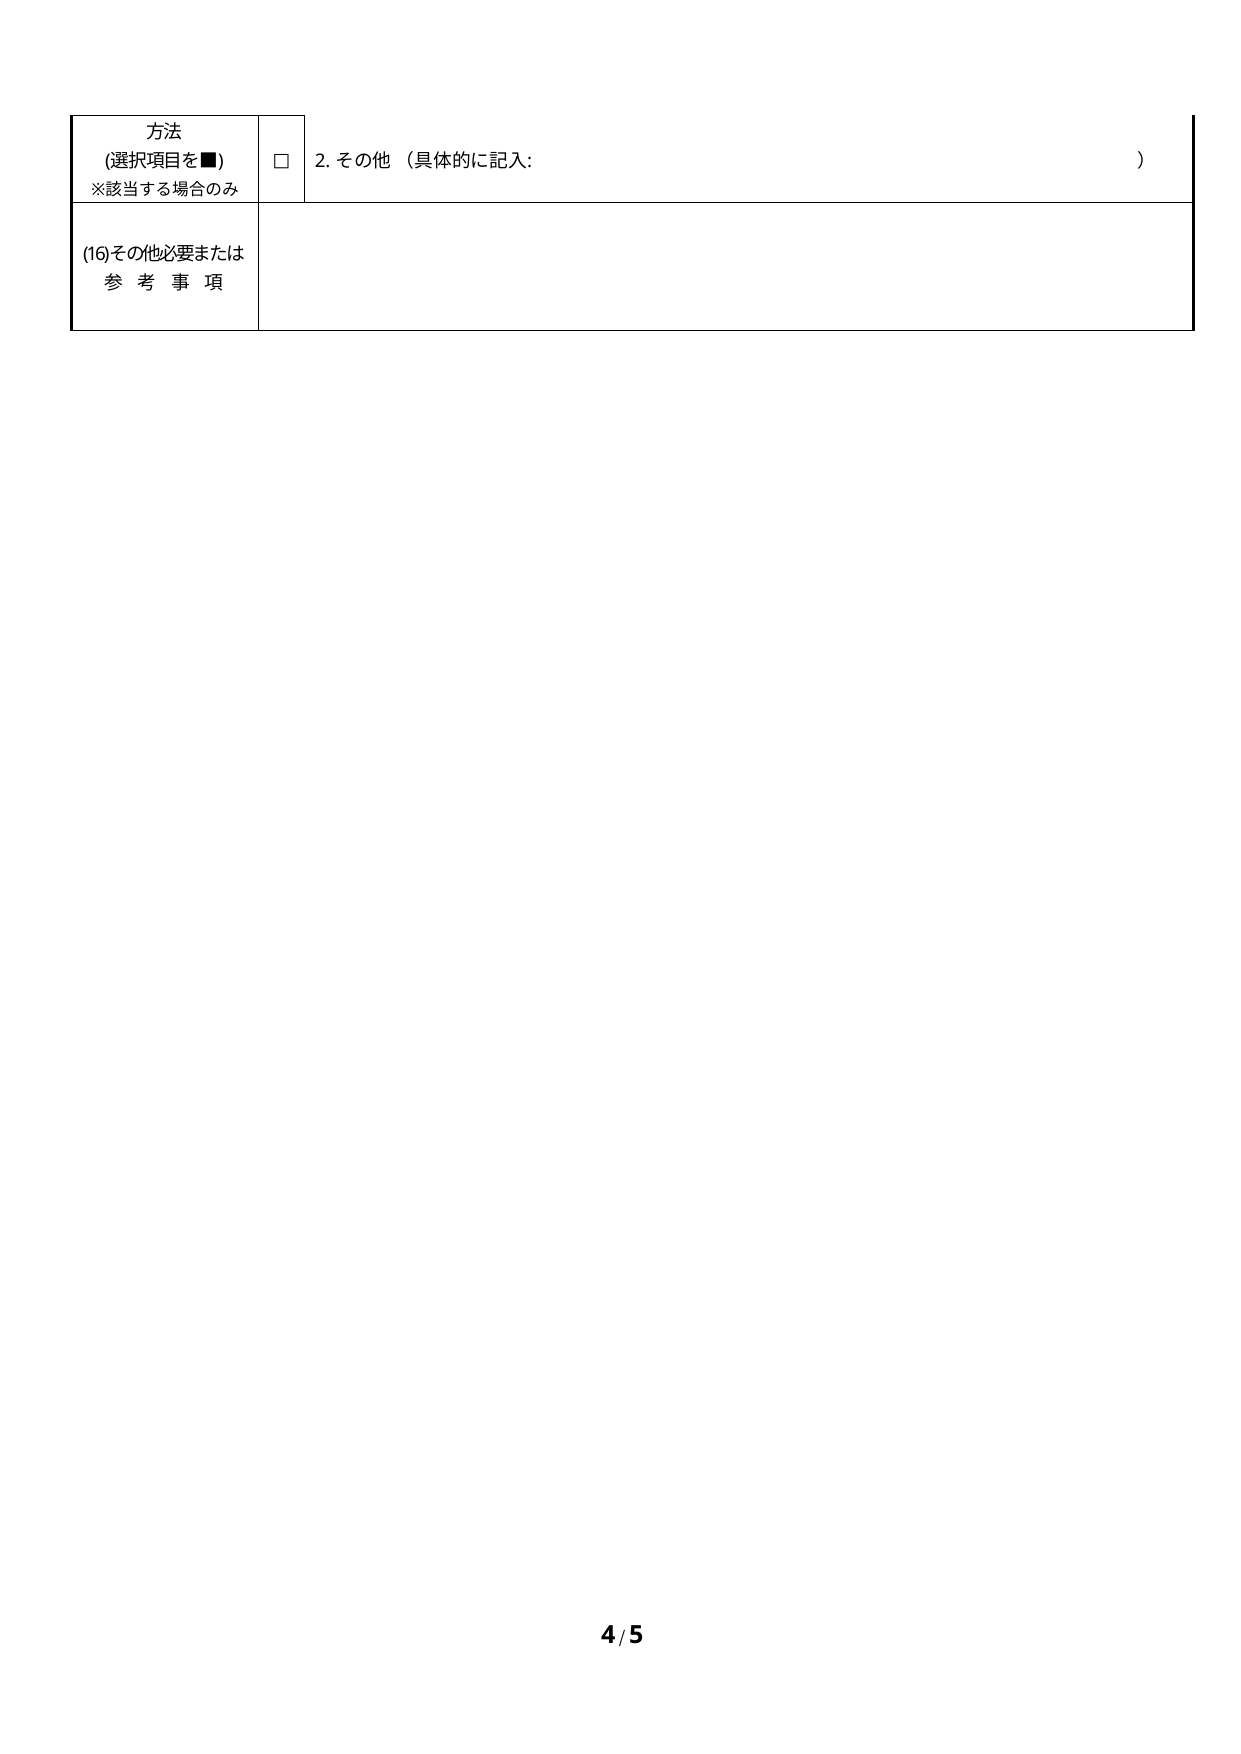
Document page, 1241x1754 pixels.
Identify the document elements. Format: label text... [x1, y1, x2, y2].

table_cell 2. その他 （具体的に記入: ） [305, 115, 1192, 202]
table_cell (16)その他必要または 参 考 事 項 [73, 203, 258, 330]
table_cell [259, 203, 1192, 330]
table_cell □ [259, 116, 304, 202]
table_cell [73, 116, 258, 202]
